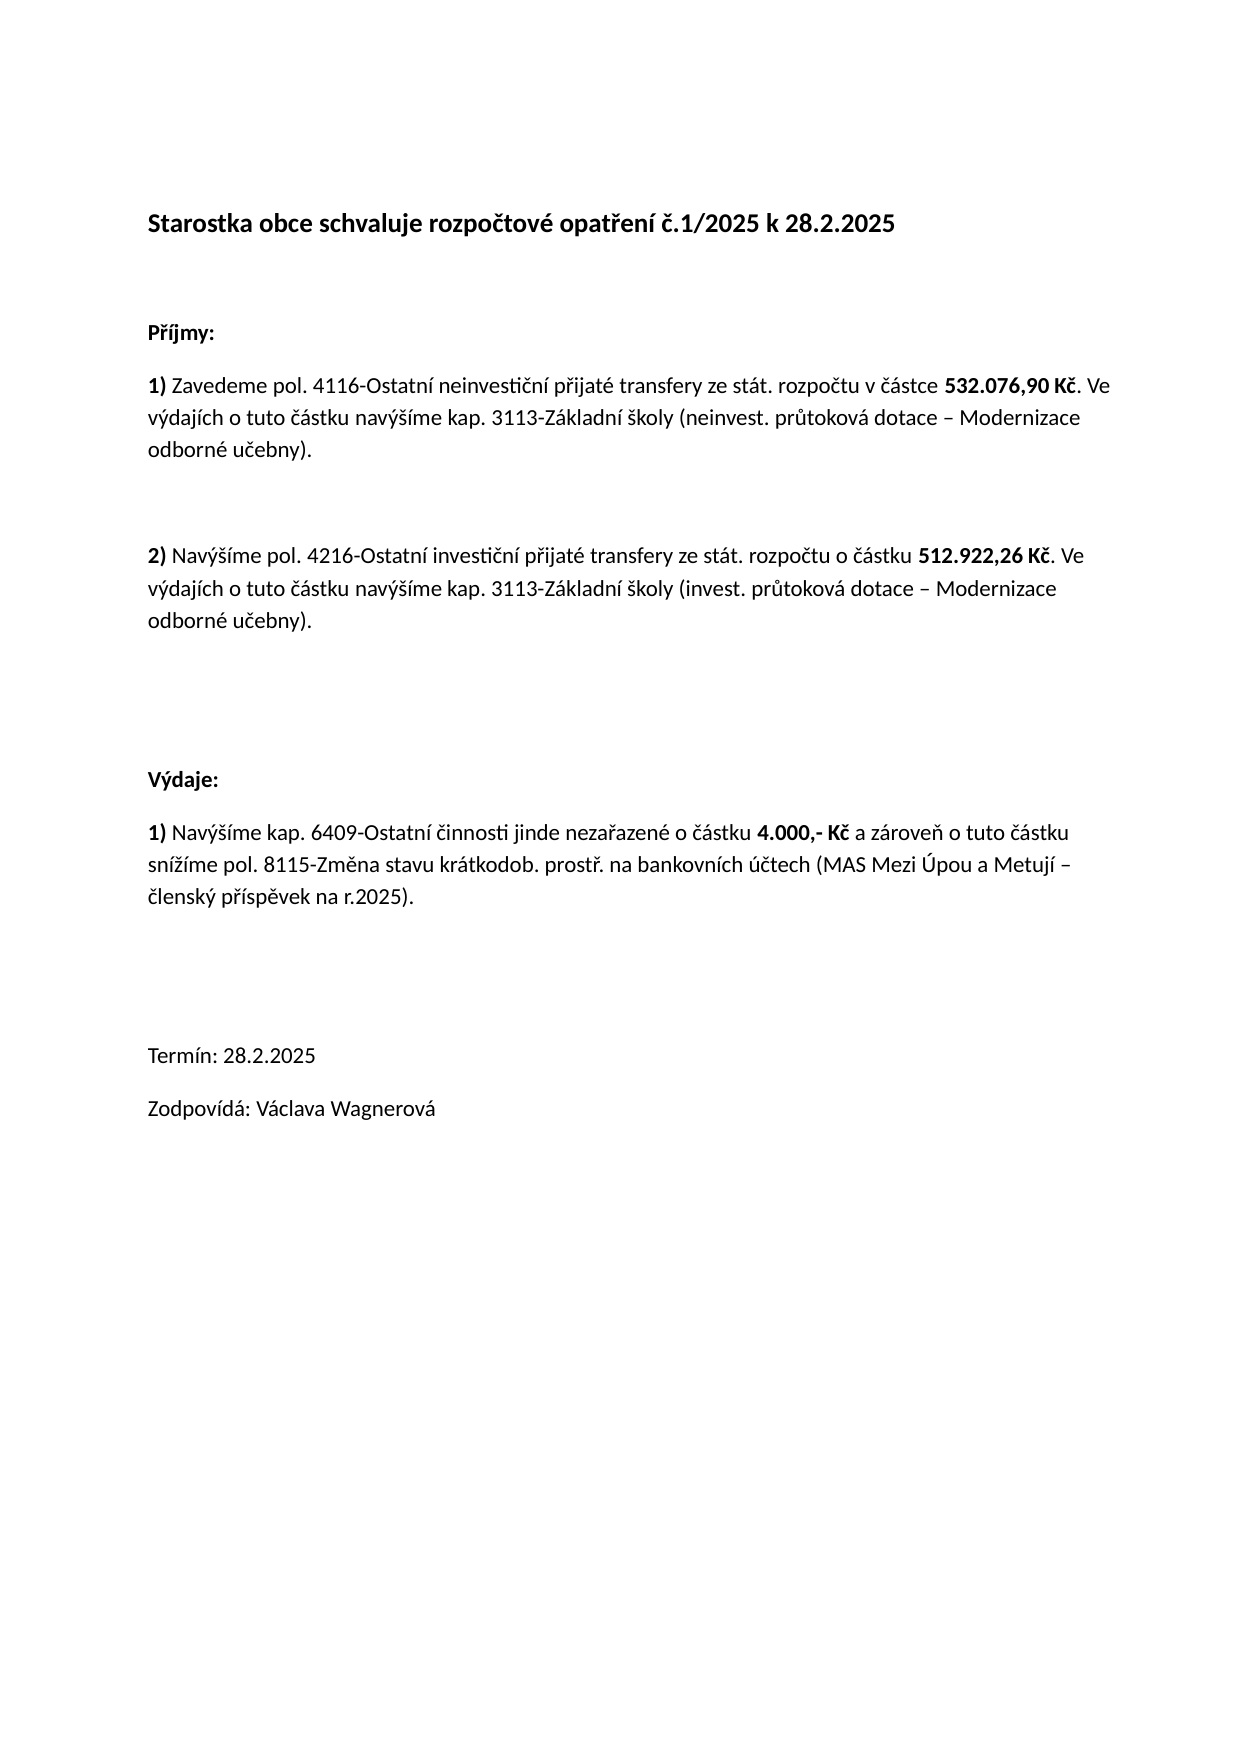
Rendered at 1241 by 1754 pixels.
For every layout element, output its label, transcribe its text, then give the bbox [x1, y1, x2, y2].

text Příjmy: [148, 318, 1093, 346]
text Starostka obce schvaluje rozpočtové opatření č.1/2025 k 28.2.2025 [148, 206, 1093, 239]
text Termín: 28.2.2025 [148, 1041, 1093, 1069]
text 2) Navýšíme pol. 4216-Ostatní investiční přijaté transfery ze stát. rozpočtu o částku 512.922,26 Kč. Ve výdajích o tuto částku navýšíme kap. 3113-Základní školy (invest. průtoková dotace – Modernizace odborné učebny). [148, 542, 1119, 634]
text Zodpovídá: Václava Wagnerová [148, 1094, 1093, 1122]
text 1) Zavedeme pol. 4116-Ostatní neinvestiční přijaté transfery ze stát. rozpočtu v částce 532.076,90 Kč. Ve výdajích o tuto částku navýšíme kap. 3113-Základní školy (neinvest. průtoková dotace – Modernizace odborné učebny). [148, 371, 1119, 463]
text Výdaje: [148, 765, 1119, 793]
text 1) Navýšíme kap. 6409-Ostatní činnosti jinde nezařazené o částku 4.000,- Kč a zároveň o tuto částku snížíme pol. 8115-Změna stavu krátkodob. prostř. na bankovních účtech (MAS Mezi Úpou a Metují – členský příspěvek na r.2025). [148, 818, 1119, 910]
